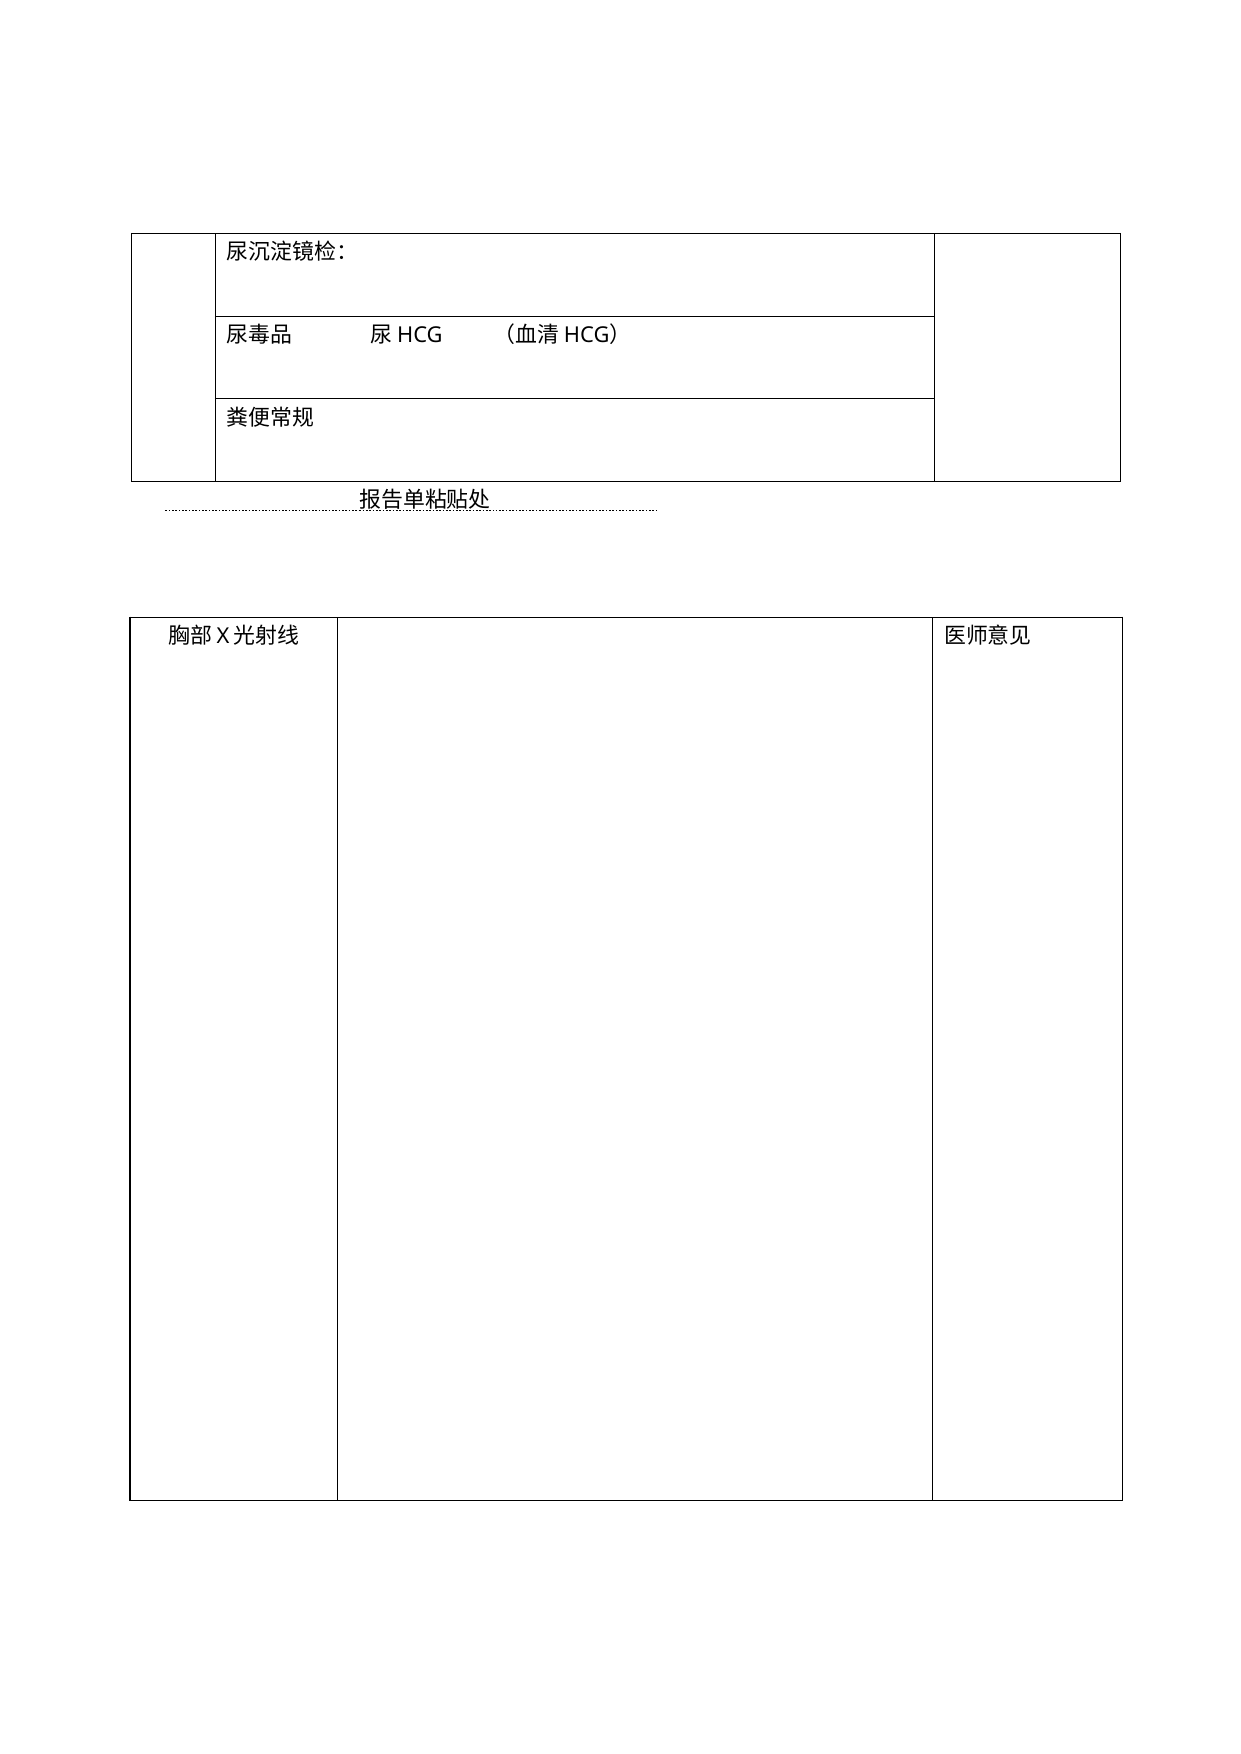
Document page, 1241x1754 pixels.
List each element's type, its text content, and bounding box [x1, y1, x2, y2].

text 报告单粘贴处 [165, 482, 1087, 514]
table_cell 尿毒品 尿HCG （血清HCG） [216, 317, 934, 398]
table_header 医师意见 签名： [933, 618, 1122, 1500]
table_header [338, 618, 932, 1500]
table_cell 尿沉淀镜检： [216, 234, 934, 316]
table_cell 粪便常规 [216, 399, 934, 481]
table_header 胸部X光射线 [131, 618, 337, 1500]
